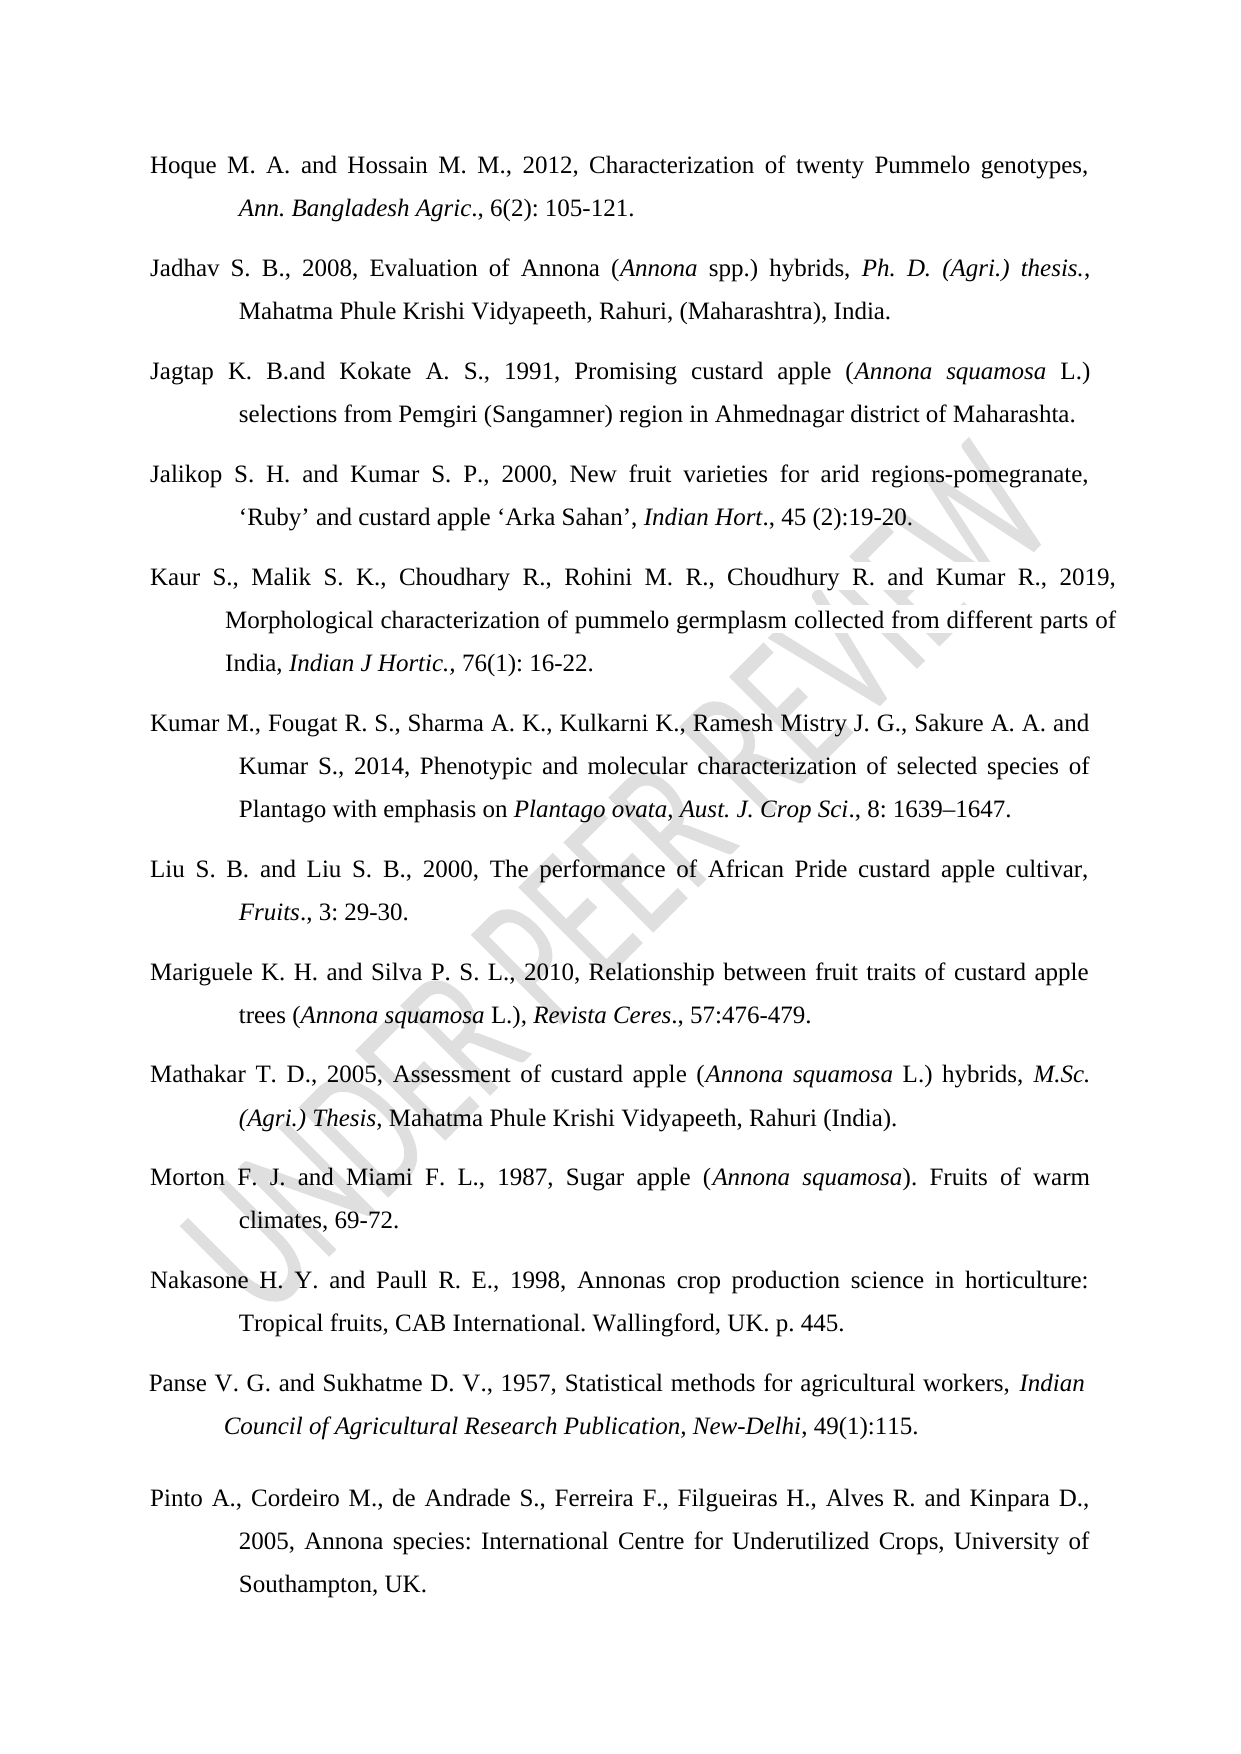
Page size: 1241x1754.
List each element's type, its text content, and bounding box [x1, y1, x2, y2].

text Jadhav S. B., 2008, Evaluation of Annona (Annona spp.) hybrids, Ph. D. (Agri.) thesis., Mahatma Phule Krishi Vidyapeeth, Rahuri, (Maharashtra), India. [150, 253, 1090, 325]
text Kumar M., Fougat R. S., Sharma A. K., Kulkarni K., Ramesh Mistry J. G., Sakure A. A. and Kumar S., 2014, Phenotypic and molecular characterization of selected species of Plantago with emphasis on Plantago ovata, Aust. J. Crop Sci., 8: 1639–1647. [150, 708, 1090, 823]
text Nakasone H. Y. and Paull R. E., 1998, Annonas crop production science in horticulture: Tropical fruits, CAB International. Wallingford, UK. p. 445. [150, 1265, 1090, 1337]
text Jagtap K. B.and Kokate A. S., 1991, Promising custard apple (Annona squamosa L.) selections from Pemgiri (Sangamner) region in Ahmednagar district of Maharashta. [150, 356, 1090, 428]
text Liu S. B. and Liu S. B., 2000, The performance of African Pride custard apple cultivar, Fruits., 3: 29-30. [150, 854, 1090, 926]
text Morton F. J. and Miami F. L., 1987, Sugar apple (Annona squamosa). Fruits of warm climates, 69-72. [150, 1162, 1090, 1234]
text Jalikop S. H. and Kumar S. P., 2000, New fruit varieties for arid regions-pomegranate, ‘Ruby’ and custard apple ‘Arka Sahan’, Indian Hort., 45 (2):19-20. [150, 459, 1090, 531]
text Mathakar T. D., 2005, Assessment of custard apple (Annona squamosa L.) hybrids, M.Sc. (Agri.) Thesis, Mahatma Phule Krishi Vidyapeeth, Rahuri (India). [150, 1059, 1090, 1131]
text Mariguele K. H. and Silva P. S. L., 2010, Relationship between fruit traits of custard apple trees (Annona squamosa L.), Revista Ceres., 57:476-479. [150, 957, 1090, 1028]
text Kaur S., Malik S. K., Choudhary R., Rohini M. R., Choudhury R. and Kumar R., 2019, Morphological characterization of pummelo germplasm collected from different parts of India, Indian J Hortic., 76(1): 16-22. [150, 590, 1117, 677]
text Panse V. G. and Sukhatme D. V., 1957, Statistical methods for agricultural workers, Indian Council of Agricultural Research Publication, New-Delhi, 49(1):115. [148, 1368, 1085, 1440]
text Pinto A., Cordeiro M., de Andrade S., Ferreira F., Filgueiras H., Alves R. and Kinpara D., 2005, Annona species: International Centre for Underutilized Crops, University of Southampton, UK. [150, 1483, 1090, 1598]
text Hoque M. A. and Hossain M. M., 2012, Characterization of twenty Pummelo genotypes, Ann. Bangladesh Agric., 6(2): 105-121. [150, 150, 1090, 222]
